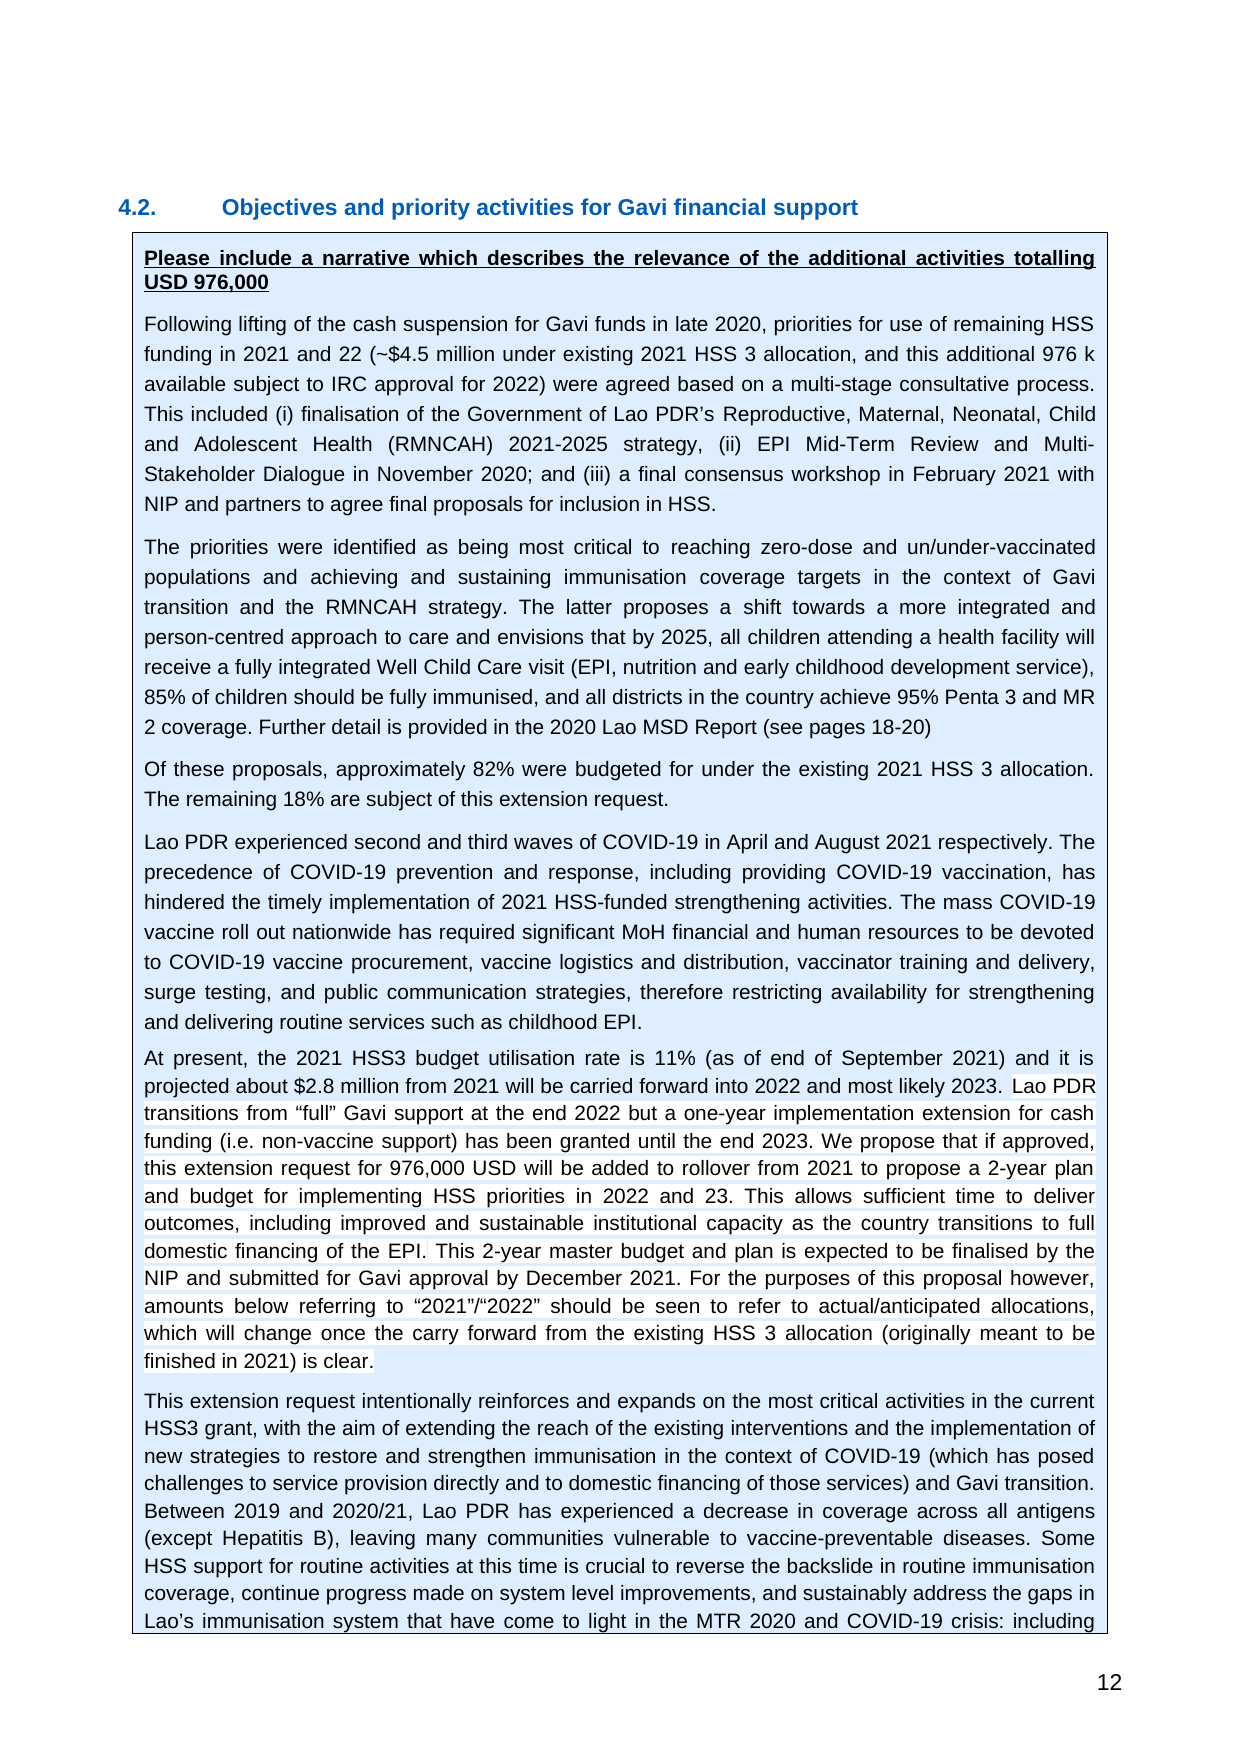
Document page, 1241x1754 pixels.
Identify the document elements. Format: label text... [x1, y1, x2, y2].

subtitle Objectives and priority activities for Gavi financial support [118, 184, 1122, 220]
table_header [133, 233, 1107, 1633]
